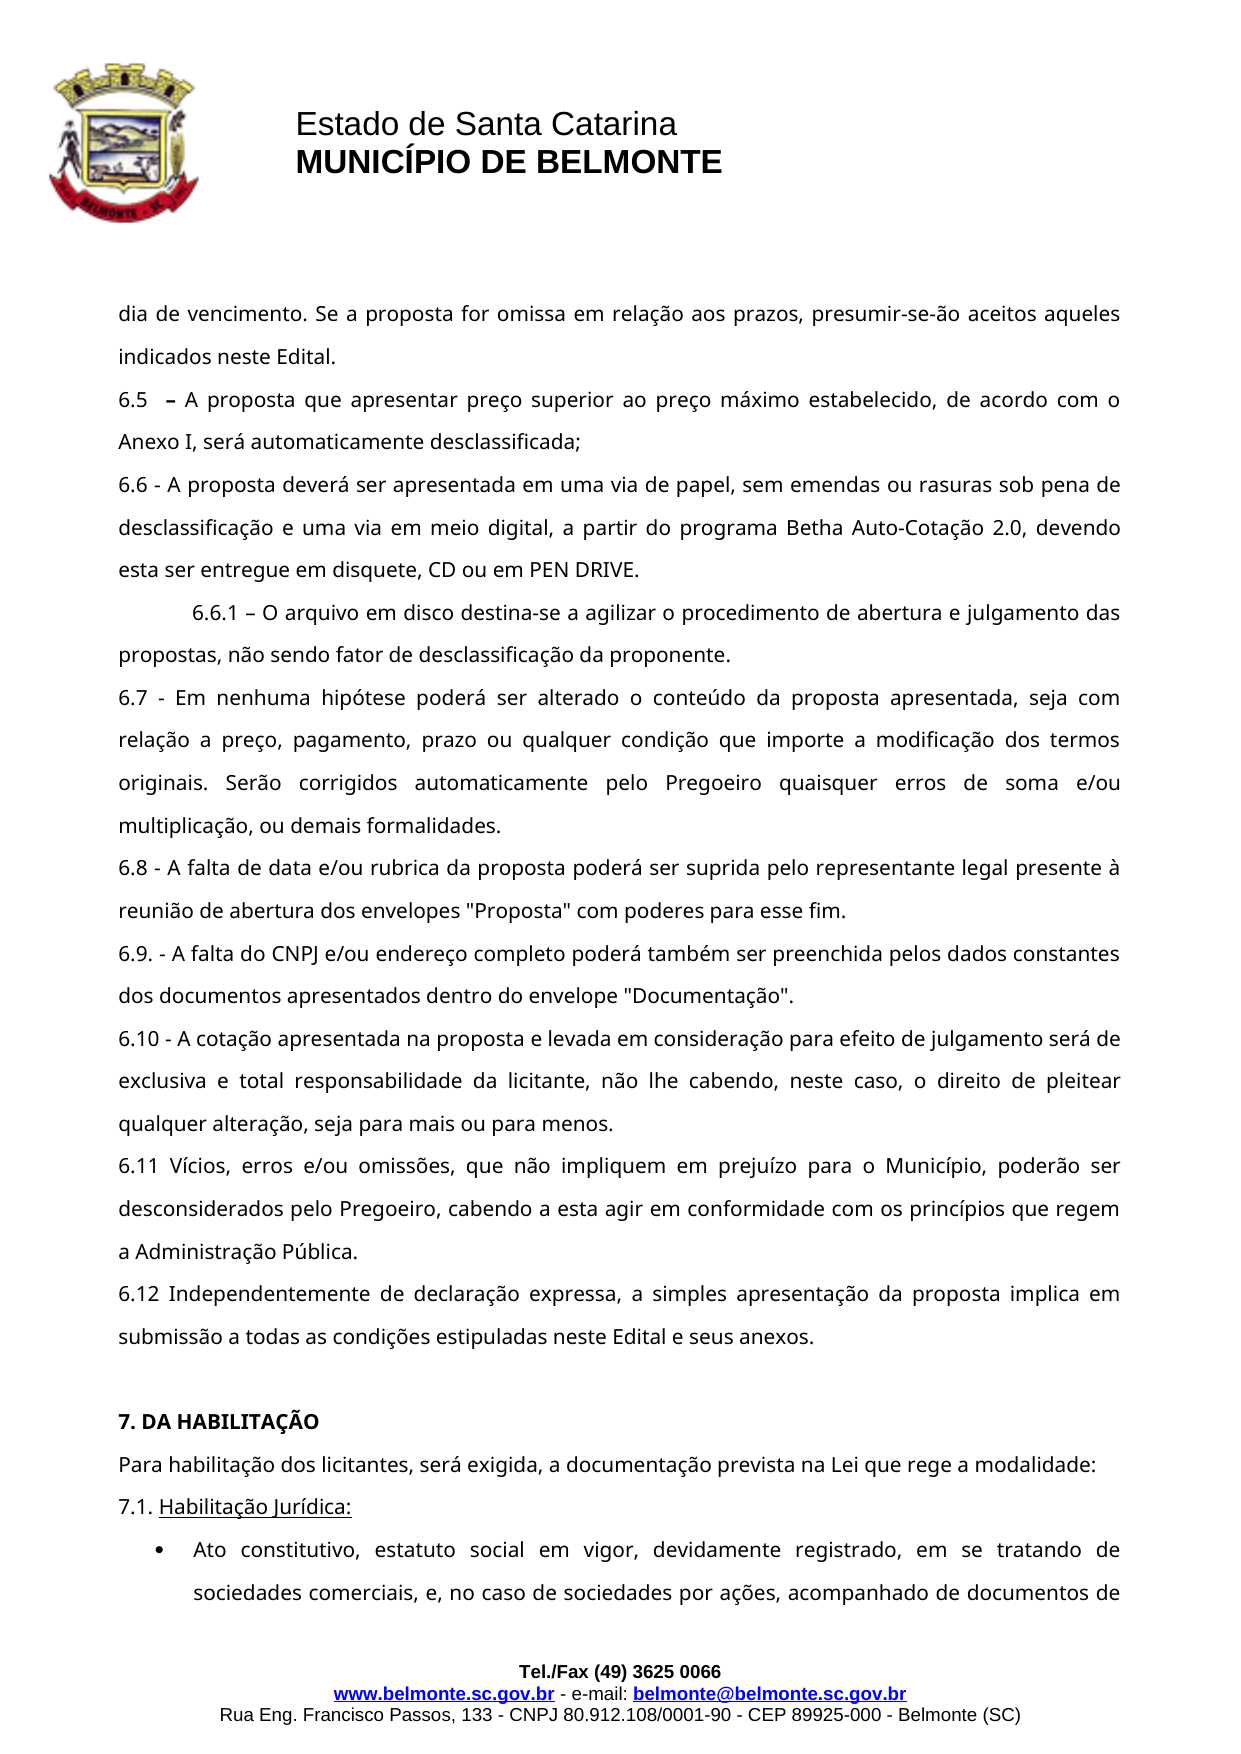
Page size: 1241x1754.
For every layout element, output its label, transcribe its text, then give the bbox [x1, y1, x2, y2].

text 6.6.1 – O arquivo em disco destina-se a agilizar o procedimento de abertura e julgamento das propostas, não sendo fator de desclassificação da proponente. [118, 598, 1122, 669]
text 6.6 - A proposta deverá ser apresentada em uma via de papel, sem emendas ou rasuras sob pena de desclassificação e uma via em meio digital, a partir do programa Betha Auto-Cotação 2.0, devendo esta ser entregue em disquete, CD ou em PEN DRIVE. [118, 470, 1122, 584]
text 7.1. Habilitação Jurídica: [118, 1492, 1122, 1521]
text 6.8 - A falta de data e/ou rubrica da proposta poderá ser suprida pelo representante legal presente à reunião de abertura dos envelopes "Proposta" com poderes para esse fim. [118, 853, 1122, 924]
text 6.7 - Em nenhuma hipótese poderá ser alterado o conteúdo da proposta apresentada, seja com relação a preço, pagamento, prazo ou qualquer condição que importe a modificação dos termos originais. Serão corrigidos automaticamente pelo Pregoeiro quaisquer erros de soma e/ou multiplicação, ou demais formalidades. [118, 683, 1122, 839]
text 6.10 - A cotação apresentada na proposta e levada em consideração para efeito de julgamento será de exclusiva e total responsabilidade da licitante, não lhe cabendo, neste caso, o direito de pleitear qualquer alteração, seja para mais ou para menos. [118, 1024, 1122, 1137]
text 6.9. - A falta do CNPJ e/ou endereço completo poderá também ser preenchida pelos dados constantes dos documentos apresentados dentro do envelope "Documentação". [118, 939, 1122, 1010]
text 6.5 – A proposta que apresentar preço superior ao preço máximo estabelecido, de acordo com o Anexo I, será automaticamente desclassificada; [118, 385, 1122, 456]
text 6.12 Independentemente de declaração expressa, a simples apresentação da proposta implica em submissão a todas as condições estipuladas neste Edital e seus anexos. [118, 1279, 1122, 1351]
text Para habilitação dos licitantes, será exigida, a documentação prevista na Lei que rege a modalidade: [118, 1450, 1122, 1478]
text 7. DA HABILITAÇÃO [118, 1407, 1122, 1436]
text 6.11 Vícios, erros e/ou omissões, que não impliquem em prejuízo para o Município, poderão ser desconsiderados pelo Pregoeiro, cabendo a esta agir em conformidade com os princípios que regem a Administração Pública. [118, 1152, 1122, 1265]
picture [26, 44, 225, 243]
